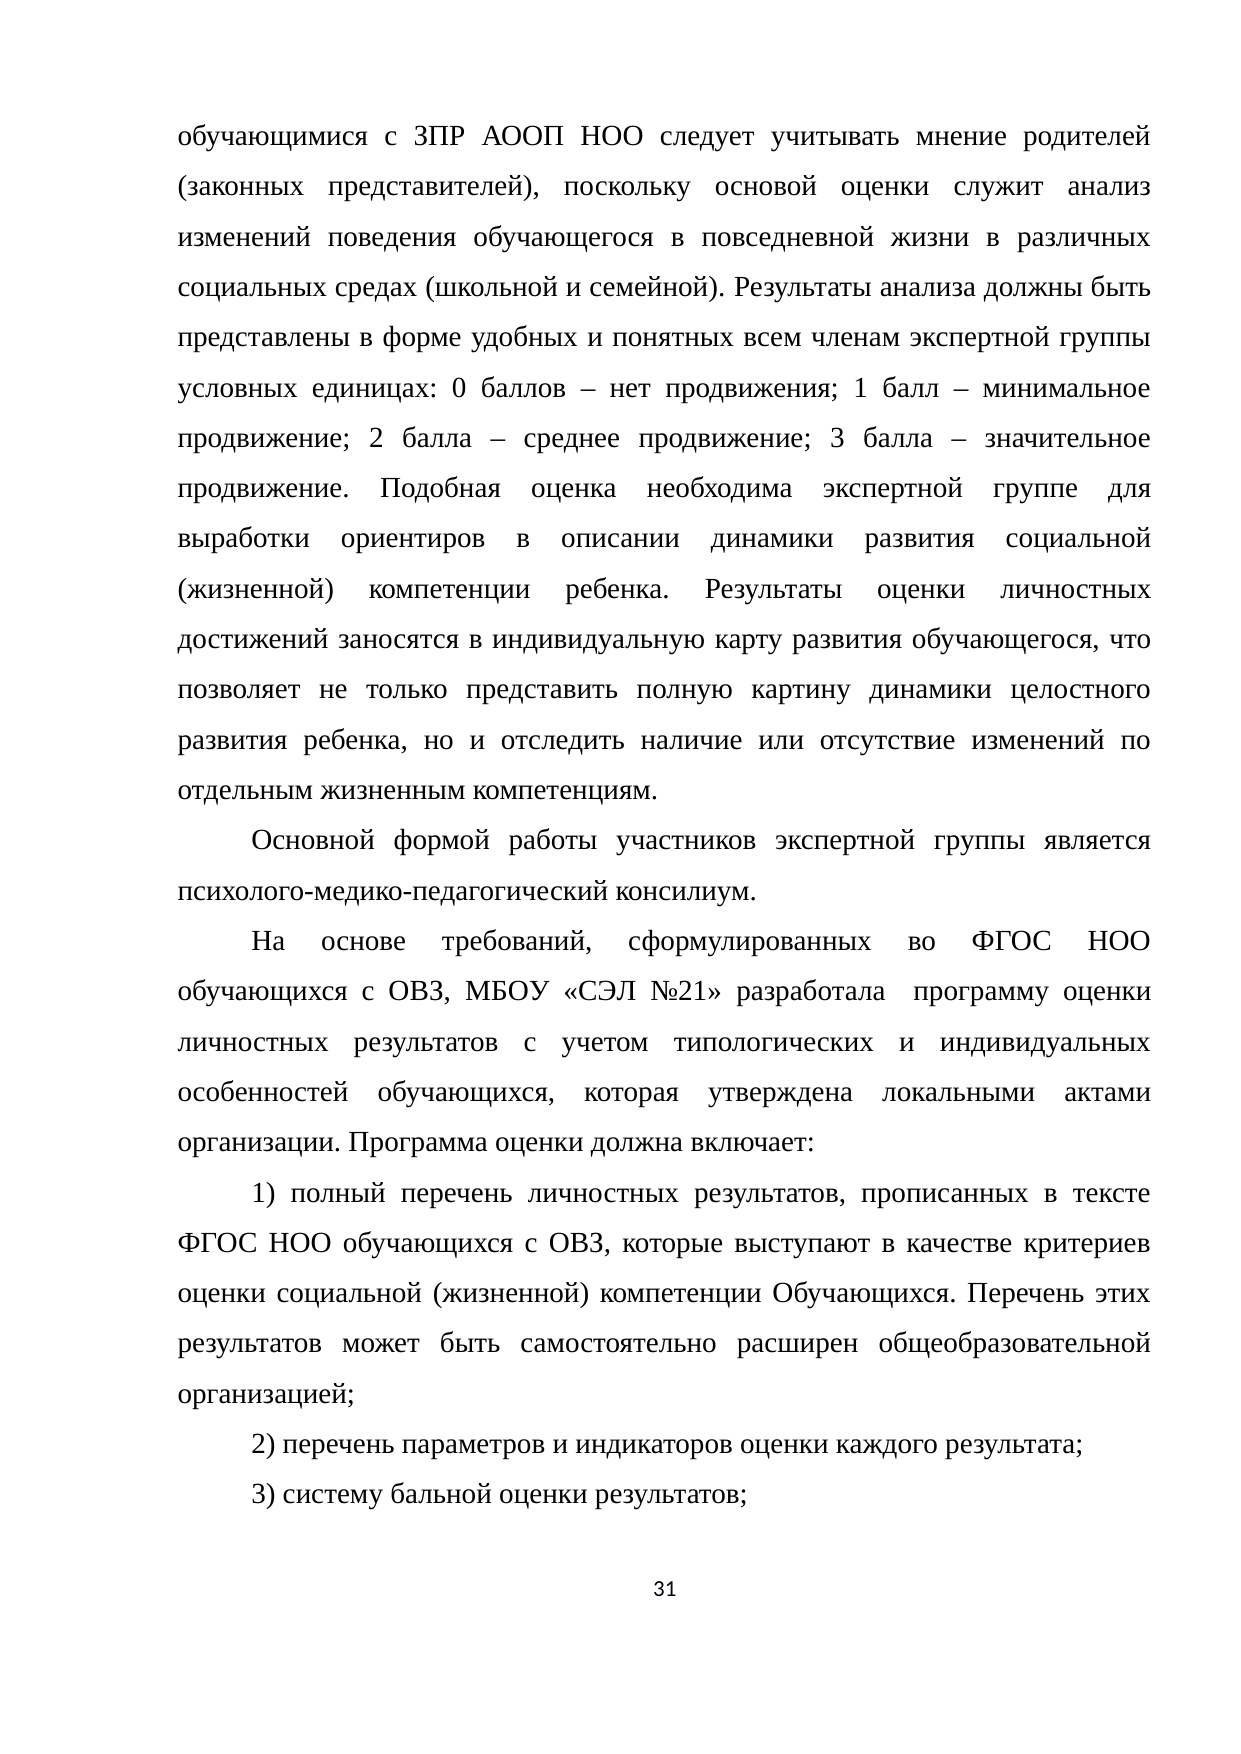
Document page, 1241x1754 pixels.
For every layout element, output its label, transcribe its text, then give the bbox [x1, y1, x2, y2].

text На основе требований, сформулированных во ФГОС НОО обучающихся с ОВЗ, МБОУ «СЭЛ №21» разработала программу оценки личностных результатов с учетом типологических и индивидуальных особенностей обучающихся, которая утверждена локальными актами организации. Программа оценки должна включает: [177, 923, 1152, 1158]
text 3) систему бальной оценки результатов; [177, 1477, 1152, 1510]
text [177, 118, 1152, 806]
text 1) полный перечень личностных результатов, прописанных в тексте ФГОС НОО обучающихся с ОВЗ, которые выступают в качестве критериев оценки социальной (жизненной) компетенции Обучающихся. Перечень этих результатов может быть самостоятельно расширен общеобразовательной организацией; [177, 1175, 1152, 1409]
text 2) перечень параметров и индикаторов оценки каждого результата; [177, 1426, 1152, 1460]
text Основной формой работы участников экспертной группы является психолого-медико-педагогический консилиум. [177, 822, 1152, 906]
